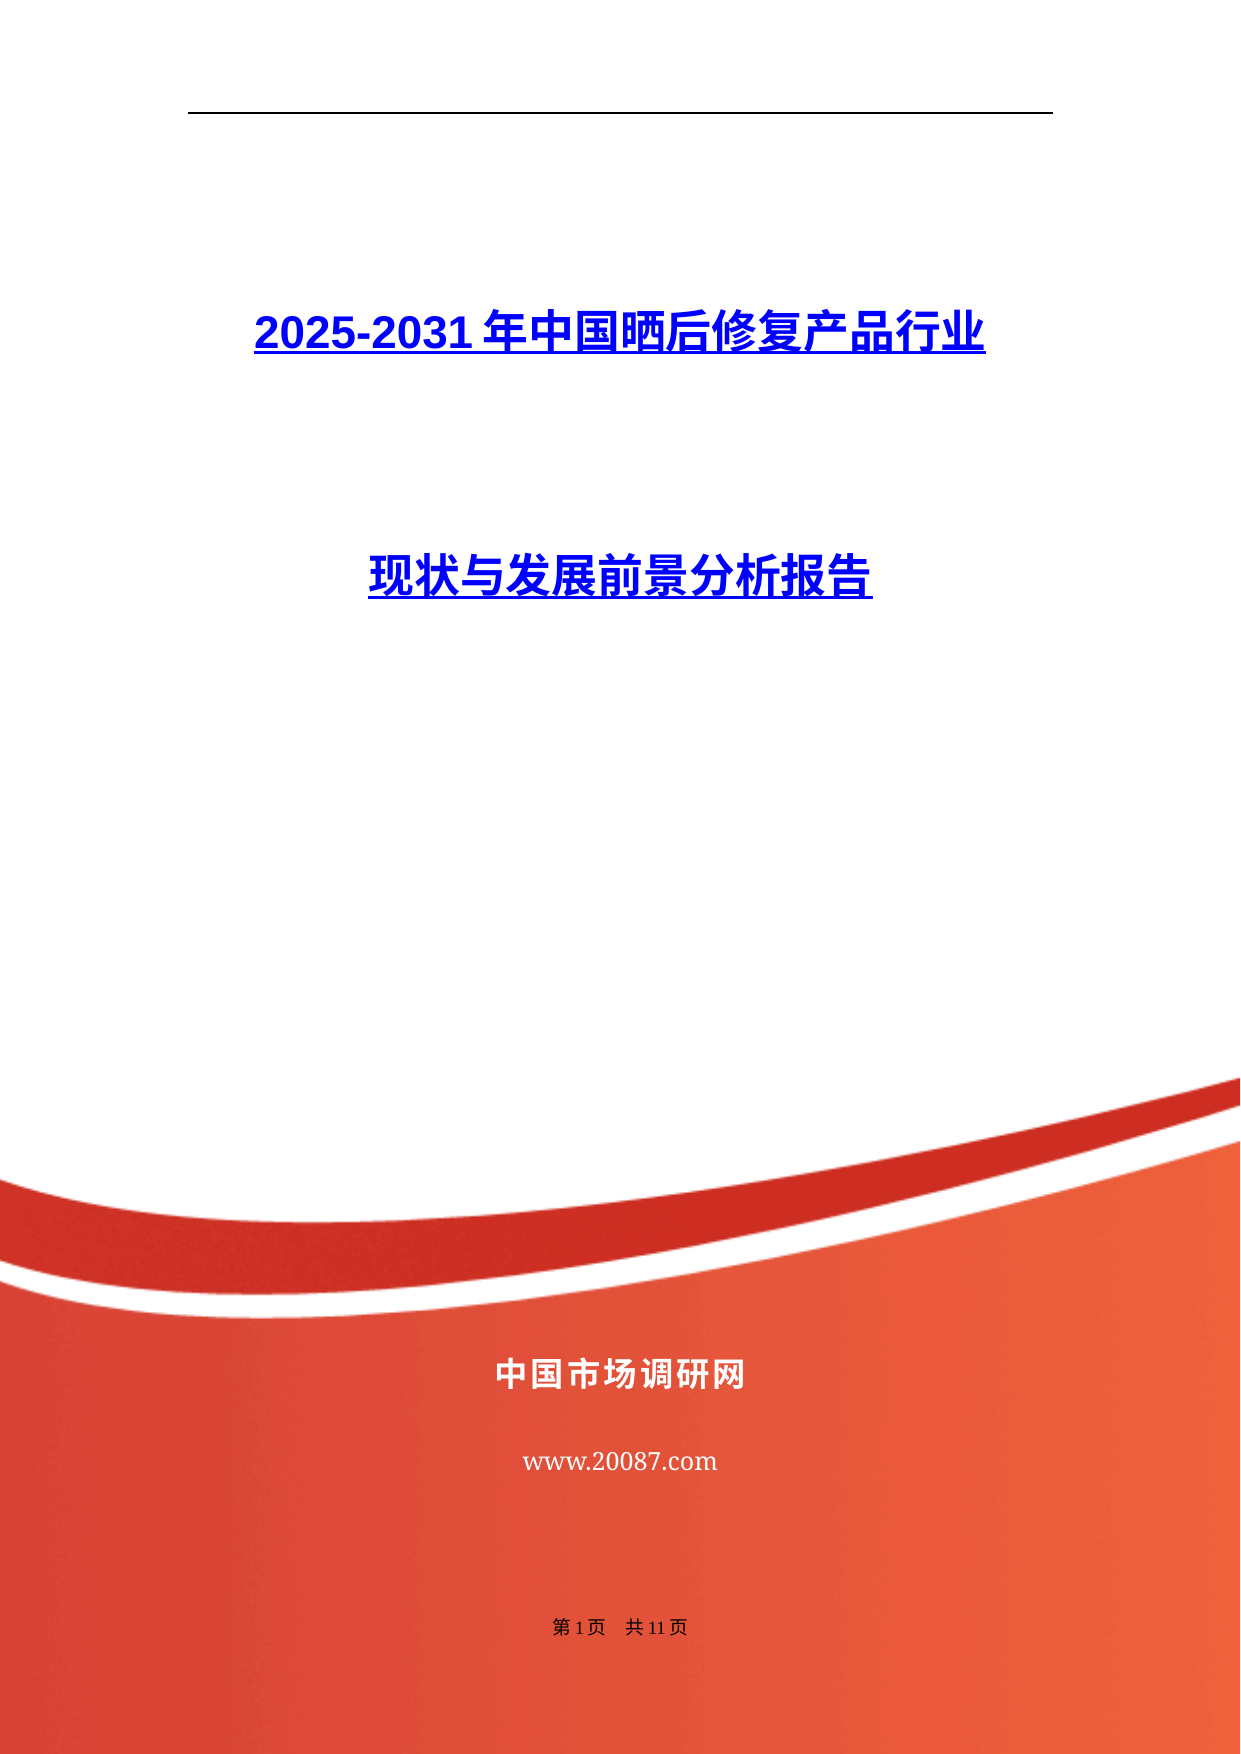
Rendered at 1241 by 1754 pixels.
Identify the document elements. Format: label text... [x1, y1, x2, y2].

subtitle 中国市场调研网 [187, 1339, 1053, 1404]
text www.20087.com [187, 1428, 1053, 1493]
table_header 2025-2031年中国晒后修复产品行业现状与发展前景分析报告 [188, 207, 1053, 773]
picture [0, 1006, 1241, 1754]
